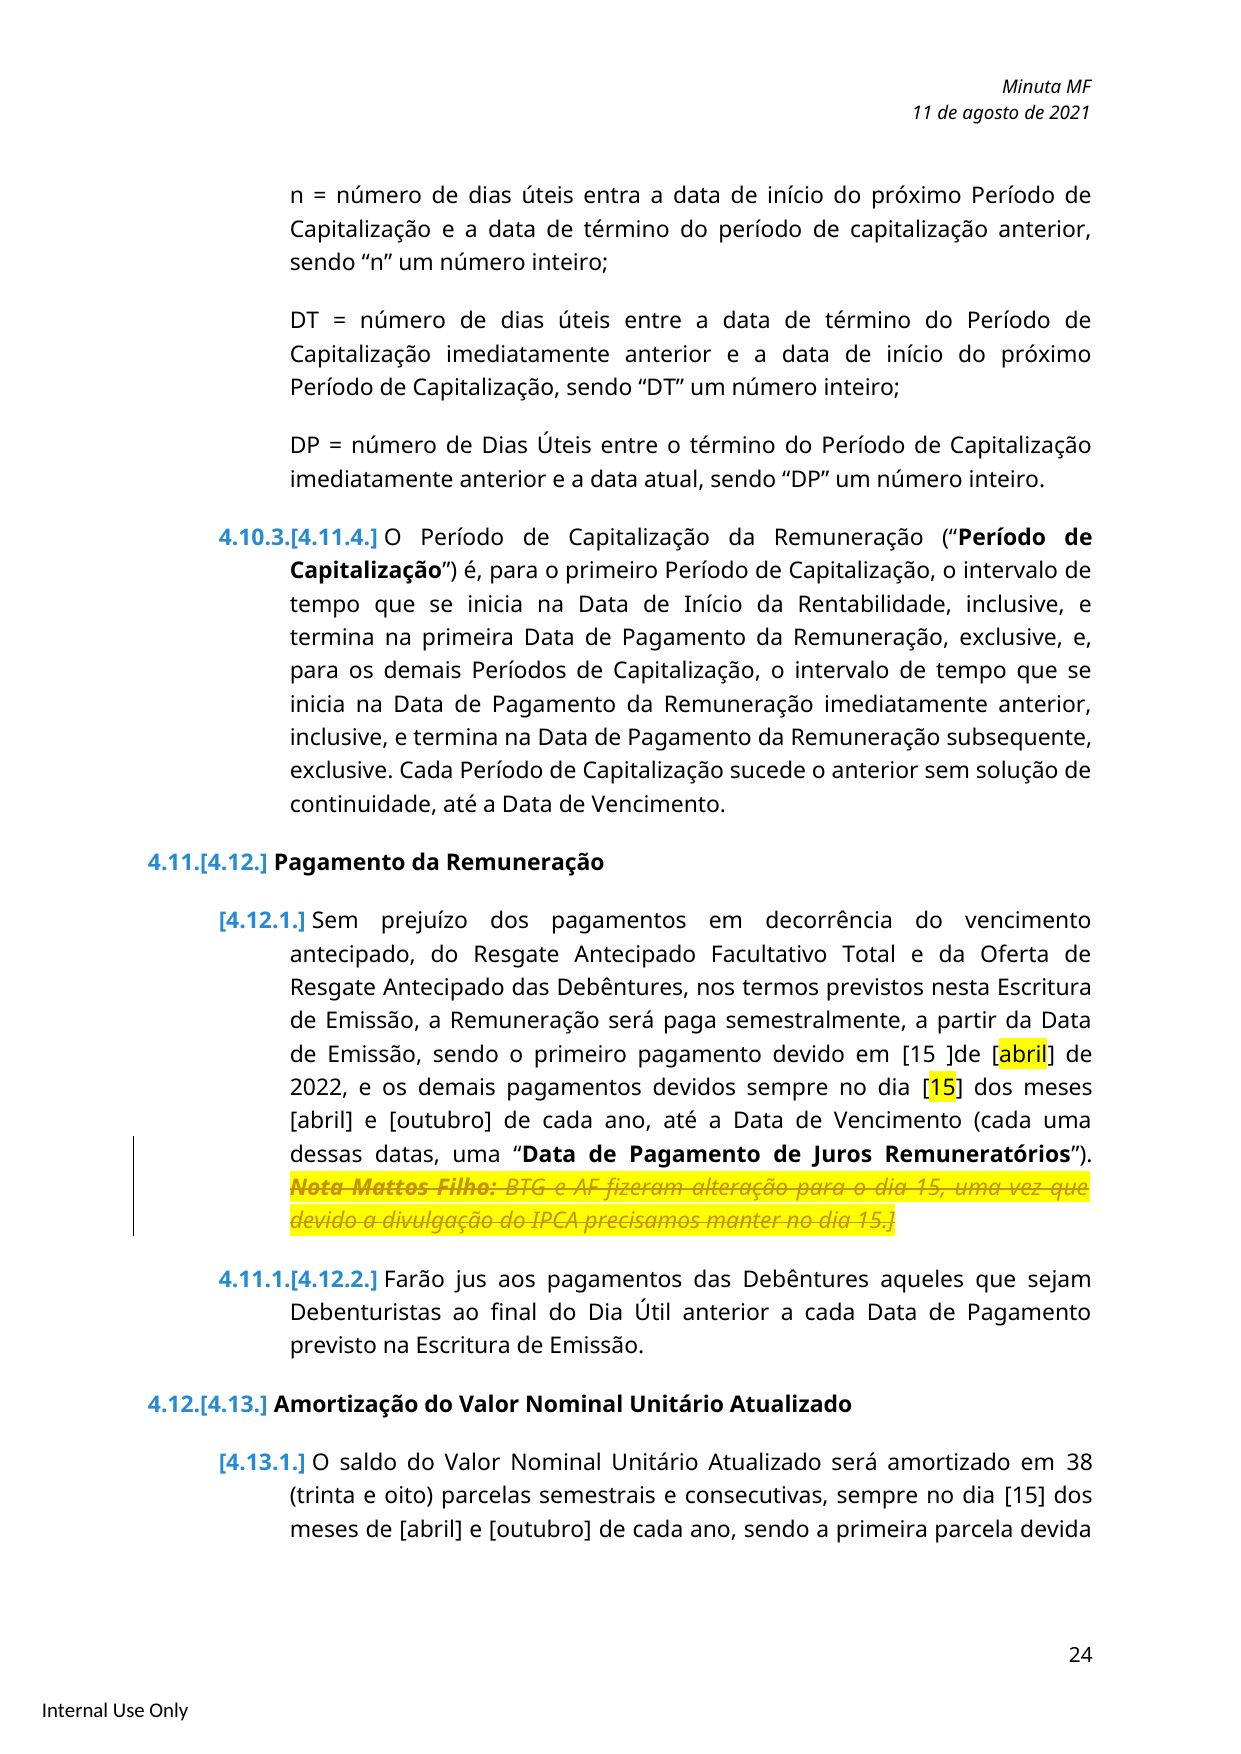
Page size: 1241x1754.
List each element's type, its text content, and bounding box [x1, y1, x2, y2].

text n = número de dias úteis entra a data de início do próximo Período de Capitalização e a data de término do período de capitalização anterior, sendo “n” um número inteiro; [289, 177, 1092, 277]
text O Período de Capitalização da Remuneração (“Período de Capitalização”) é, para o primeiro Período de Capitalização, o intervalo de tempo que se inicia na Data de Início da Rentabilidade, inclusive, e termina na primeira Data de Pagamento da Remuneração, exclusive, e, para os demais Períodos de Capitalização, o intervalo de tempo que se inicia na Data de Pagamento da Remuneração imediatamente anterior, inclusive, e termina na Data de Pagamento da Remuneração subsequente, exclusive. Cada Período de Capitalização sucede o anterior sem solução de continuidade, até a Data de Vencimento. [218, 519, 1092, 819]
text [218, 1444, 1092, 1544]
text DP = número de Dias Úteis entre o término do Período de Capitalização imediatamente anterior e a data atual, sendo “DP” um número inteiro. [289, 427, 1092, 494]
text DT = número de dias úteis entre a data de término do Período de Capitalização imediatamente anterior e a data de início do próximo Período de Capitalização, sendo “DT” um número inteiro; [289, 302, 1092, 402]
text Amortização do Valor Nominal Unitário Atualizado [148, 1386, 1092, 1419]
text Pagamento da Remuneração [148, 844, 1092, 877]
text Sem prejuízo dos pagamentos em decorrência do vencimento antecipado, do Resgate Antecipado Facultativo Total e da Oferta de Resgate Antecipado das Debêntures, nos termos previstos nesta Escritura de Emissão, a Remuneração será paga semestralmente, a partir da Data de Emissão, sendo o primeiro pagamento devido em [15 ]de [abril] de 2022, e os demais pagamentos devidos sempre no dia [15] dos meses [abril] e [outubro] de cada ano, até a Data de Vencimento (cada uma dessas datas, uma “Data de Pagamento de Juros Remuneratórios”). [218, 902, 1092, 1236]
text Farão jus aos pagamentos das Debêntures aqueles que sejam Debenturistas ao final do Dia Útil anterior a cada Data de Pagamento previsto na Escritura de Emissão. [218, 1261, 1092, 1361]
